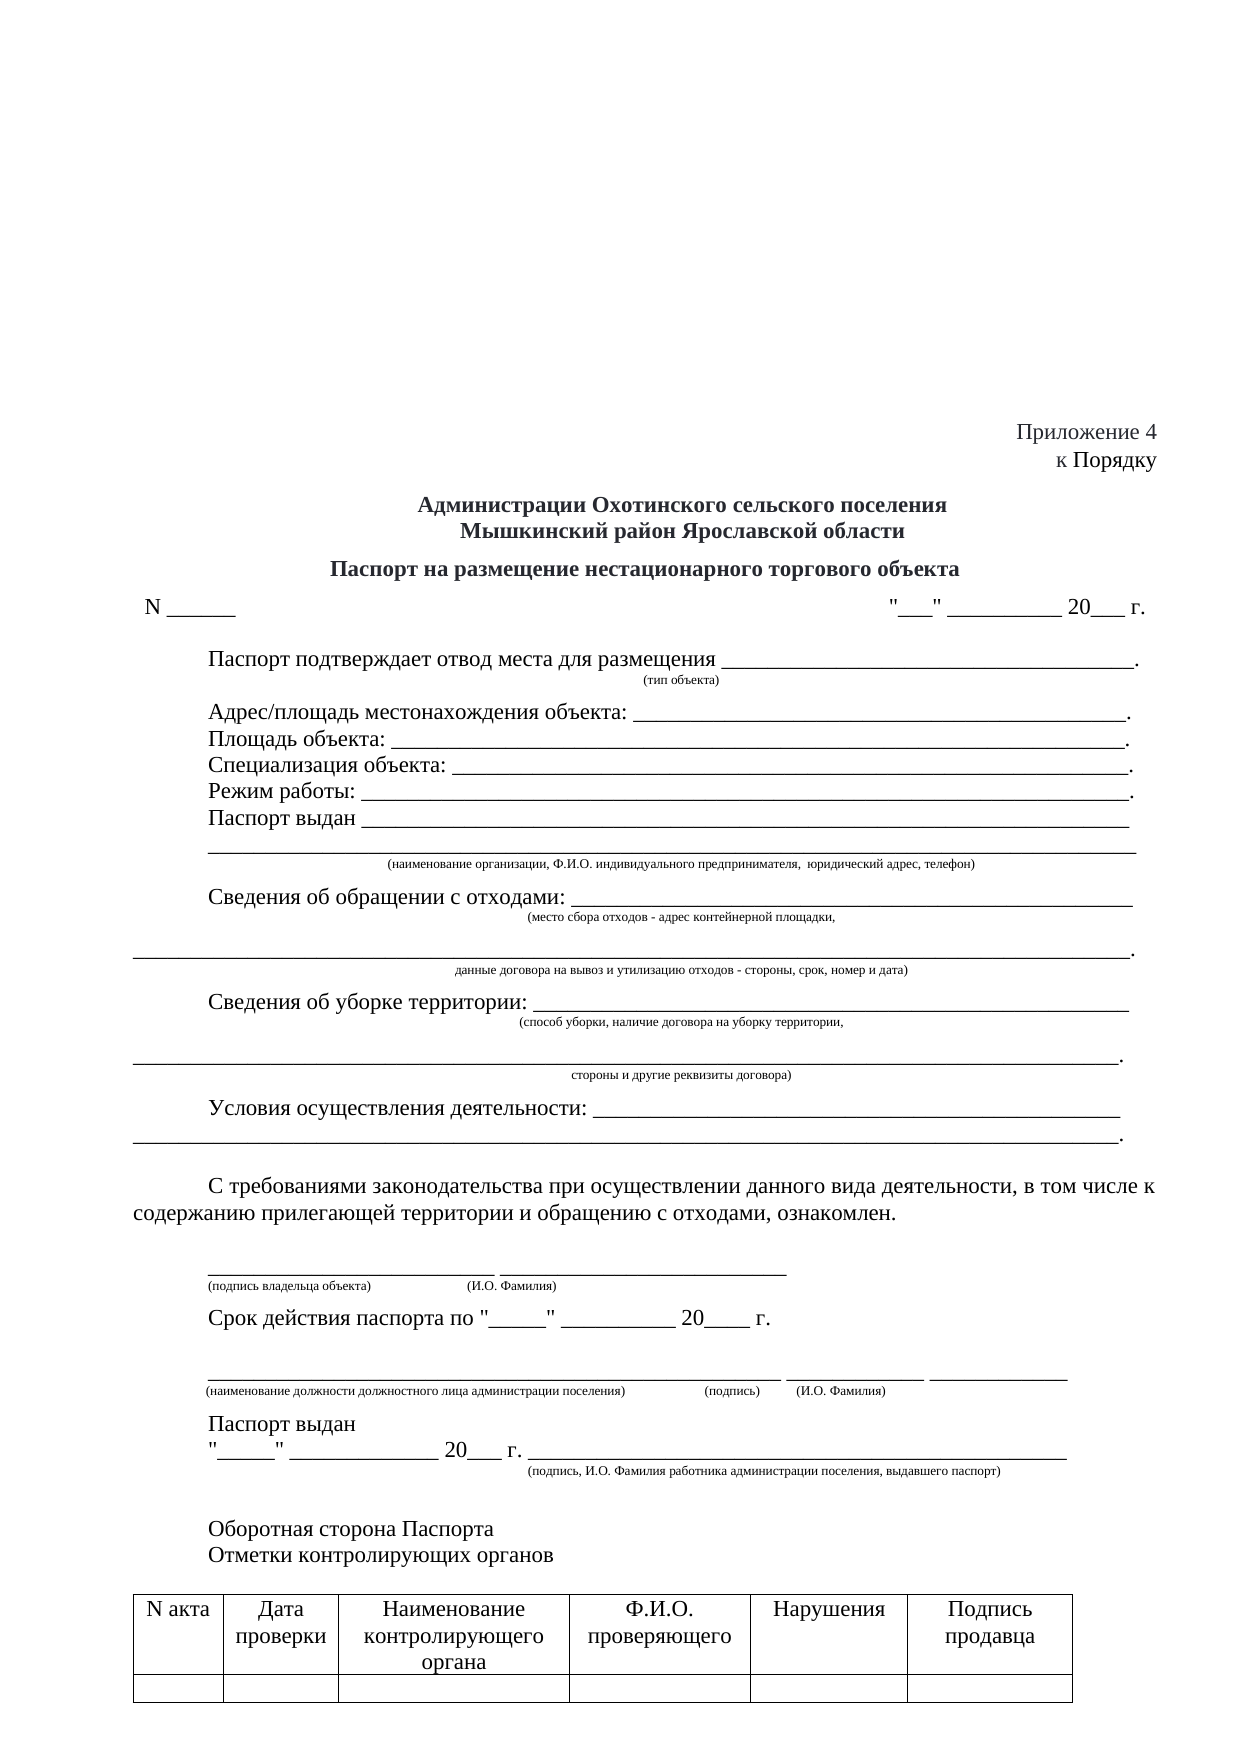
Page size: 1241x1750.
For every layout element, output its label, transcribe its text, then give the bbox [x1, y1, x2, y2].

text (наименование должности должностного лица администрации поселения) (подпись) (И.О. Фамилия) [133, 1383, 1157, 1410]
table_header Дата проверки [224, 1595, 338, 1674]
text __________________________________________________ ____________ ____________ [133, 1357, 1157, 1383]
text (подпись владельца объекта) (И.О. Фамилия) [133, 1278, 1157, 1304]
table_header N акта [134, 1595, 223, 1674]
table_header Ф.И.О. проверяющего [570, 1595, 750, 1674]
text Администрации Охотинского сельского поселения [133, 491, 1157, 518]
table_header "___" __________ 20___ г. [816, 593, 1157, 619]
text (подпись, И.О. Фамилия работника администрации поселения, выдавшего паспорт) [133, 1462, 1157, 1489]
table_header N ______ [133, 593, 816, 619]
text _________________________ _________________________ [133, 1252, 1157, 1278]
text Специализация объекта: ___________________________________________________________. [133, 751, 1157, 777]
text (тип объекта) [133, 672, 1157, 698]
table_cell [134, 1675, 223, 1702]
text Паспорт выдан ___________________________________________________________________ [133, 804, 1157, 830]
table_header Нарушения [751, 1595, 907, 1674]
text ______________________________________________________________________________________. [133, 1120, 1157, 1146]
text стороны и другие реквизиты договора) [133, 1067, 1157, 1093]
text (наименование организации, Ф.И.О. индивидуального предпринимателя, юридический адрес, телефон) [133, 856, 1157, 883]
text Паспорт выдан [133, 1410, 1157, 1436]
text Паспорт подтверждает отвод места для размещения ____________________________________. [133, 646, 1157, 672]
table_cell [224, 1675, 338, 1702]
text _______________________________________________________________________________________. [133, 935, 1157, 962]
text данные договора на вывоз и утилизацию отходов - стороны, срок, номер и дата) [133, 962, 1157, 988]
text Отметки контролирующих органов [133, 1542, 1157, 1568]
table_header Наименование контролирующего органа [339, 1595, 569, 1674]
text Адрес/площадь местонахождения объекта: ___________________________________________. [133, 698, 1157, 724]
text Оборотная сторона Паспорта [133, 1515, 1157, 1542]
text Режим работы: ___________________________________________________________________. [133, 777, 1157, 804]
subtitle Паспорт на размещение нестационарного торгового объекта [133, 555, 1157, 582]
text _________________________________________________________________________________ [133, 830, 1157, 856]
table_cell [751, 1675, 907, 1702]
table_cell [339, 1675, 569, 1702]
text (способ уборки, наличие договора на уборку территории, [133, 1014, 1157, 1041]
text Площадь объекта: ________________________________________________________________. [133, 724, 1157, 751]
text Сведения об уборке территории: ____________________________________________________ [133, 988, 1157, 1014]
text Приложение 4 к Порядку [133, 418, 1157, 472]
text ______________________________________________________________________________________. [133, 1041, 1157, 1067]
text С требованиями законодательства при осуществлении данного вида деятельности, в том числе к содержанию прилегающей территории и обращению с отходами, ознакомлен. [133, 1173, 1157, 1225]
text Сведения об обращении с отходами: _________________________________________________ [133, 883, 1157, 909]
table_cell [908, 1675, 1072, 1702]
text "_____" _____________ 20___ г. _______________________________________________ [133, 1436, 1157, 1462]
text (место сбора отходов - адрес контейнерной площадки, [133, 909, 1157, 935]
text Мышкинский район Ярославской области [133, 518, 1157, 544]
text Условия осуществления деятельности: ______________________________________________ [133, 1093, 1157, 1120]
table_header Подпись продавца [908, 1595, 1072, 1674]
text Срок действия паспорта по "_____" __________ 20____ г. [133, 1304, 1157, 1331]
table_cell [570, 1675, 750, 1702]
